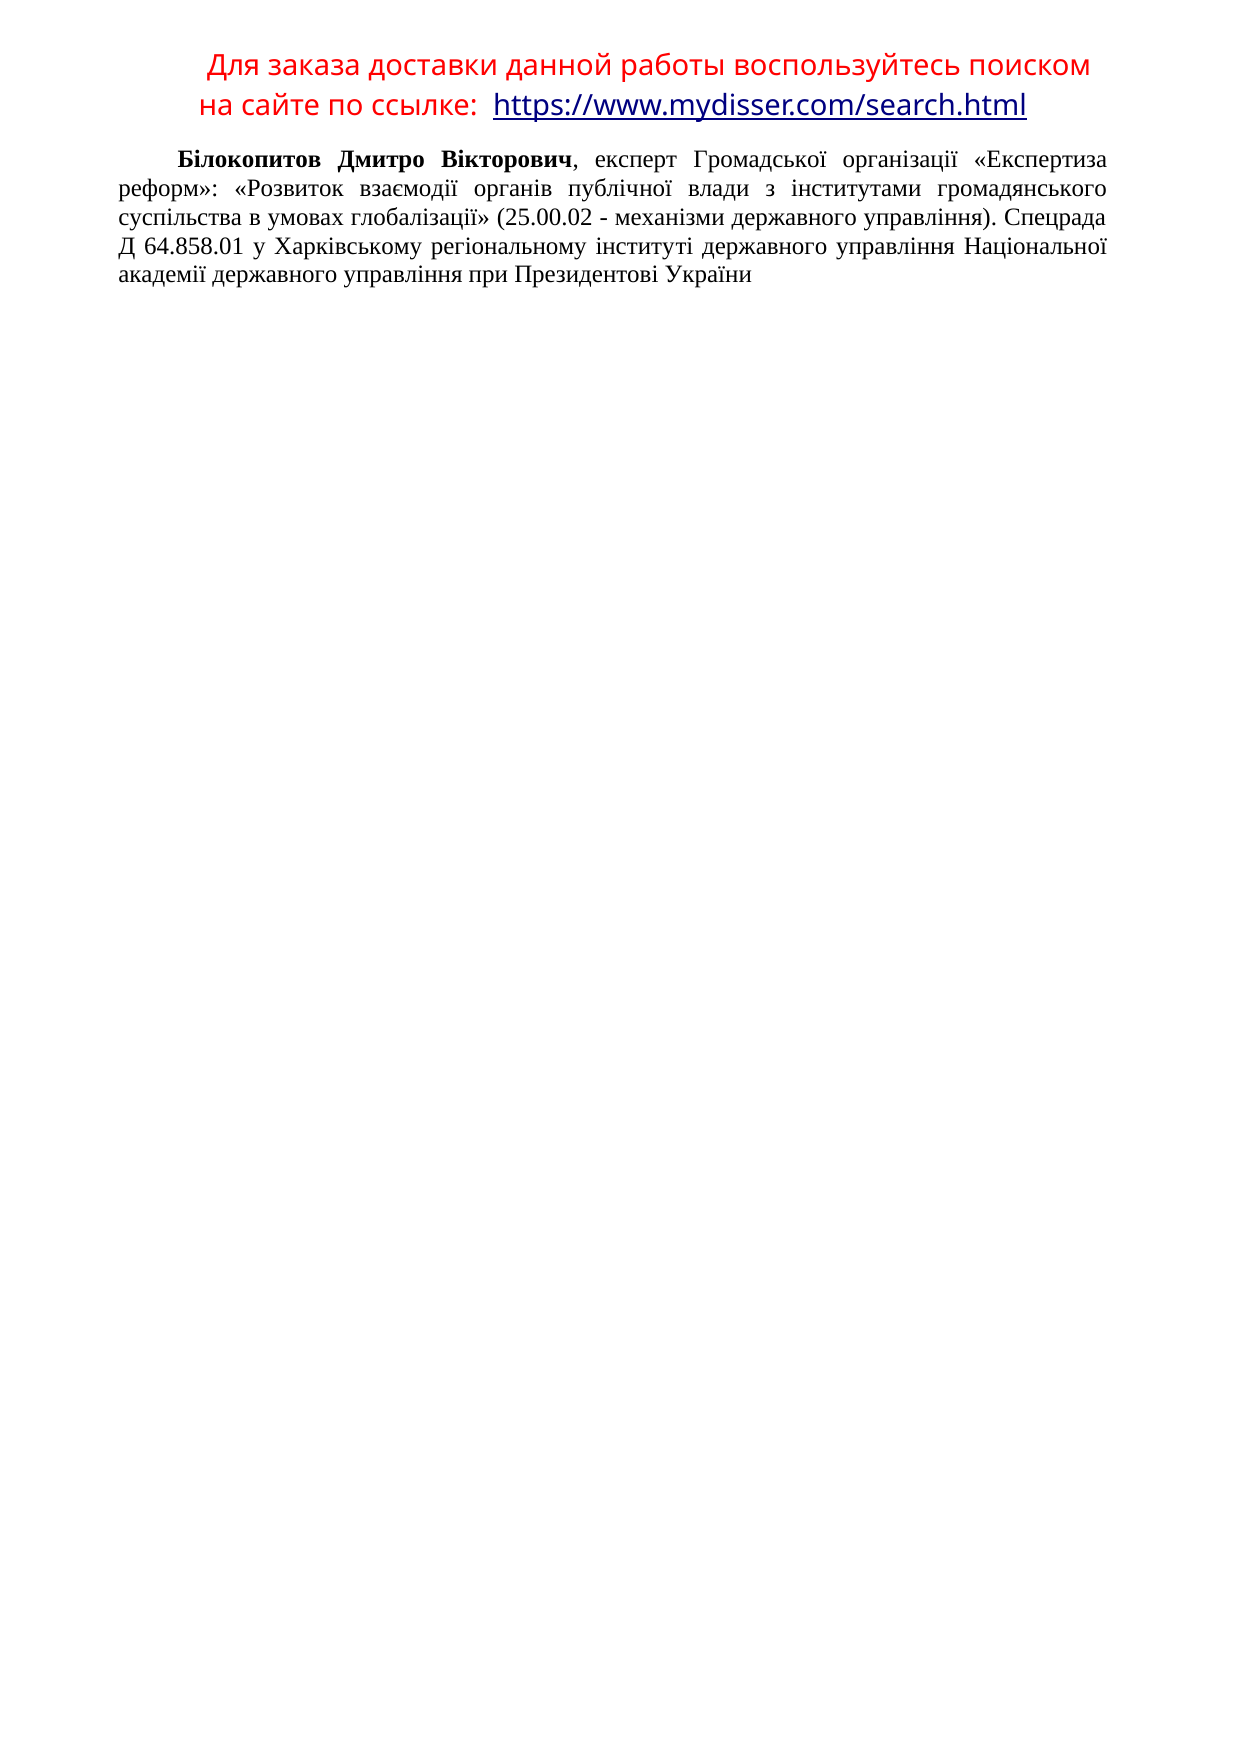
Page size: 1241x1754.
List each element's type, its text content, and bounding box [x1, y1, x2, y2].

text Білокопитов Дмитро Вікторович, експерт Громадської організації «Експертиза реформ»: «Розвиток взаємодії органів публічної влади з інститутами громадянського суспільства в умовах глобалізації» (25.00.02 - механізми державного управління). Спецрада Д 64.858.01 у Харківському регіональному інституті державного управління Національної академії державного управління при Президентові України [118, 144, 1107, 288]
